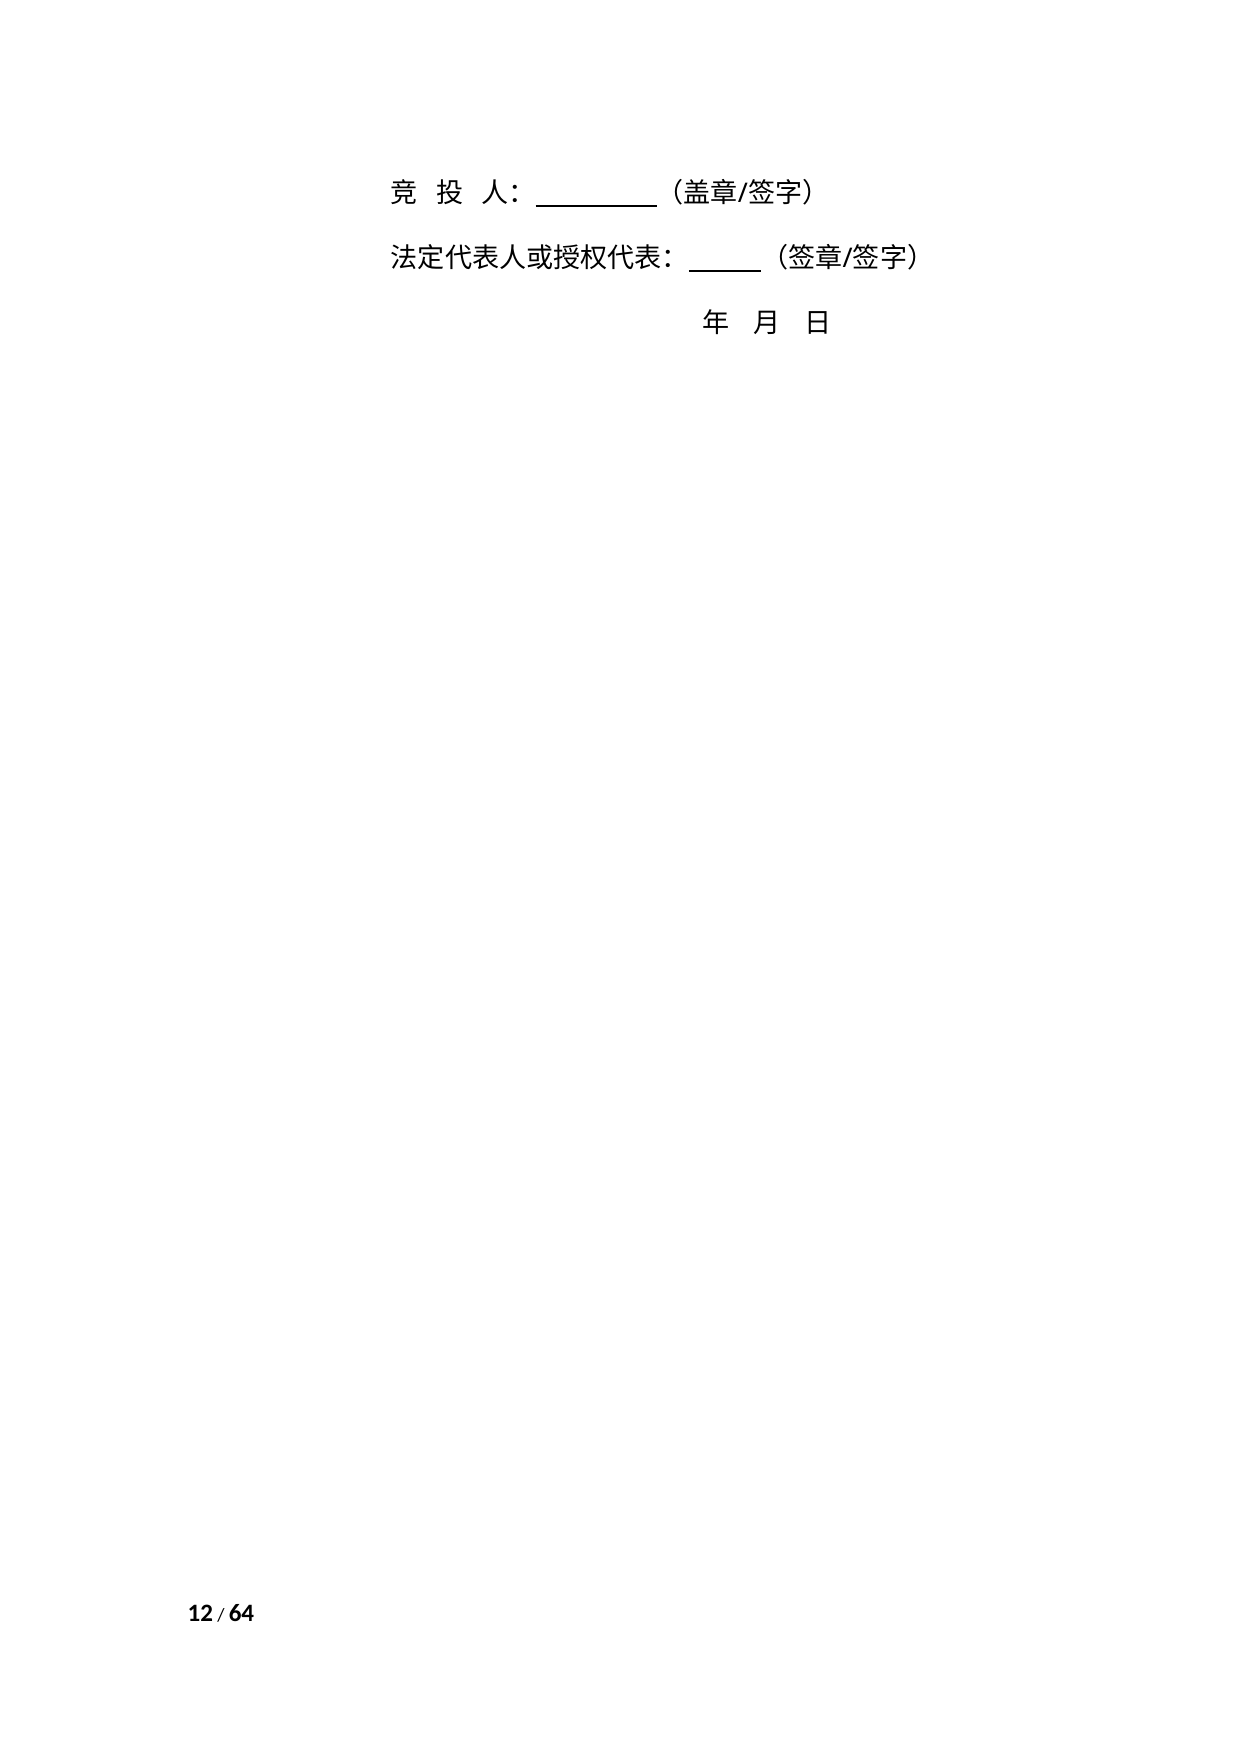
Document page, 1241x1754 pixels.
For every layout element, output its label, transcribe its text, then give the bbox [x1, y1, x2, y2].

text 法定代表人或授权代表： （签章/签字） [187, 223, 1053, 288]
text 竞 投 人： （盖章/签字） [187, 158, 1053, 223]
text 年 月 日 [187, 288, 1053, 353]
